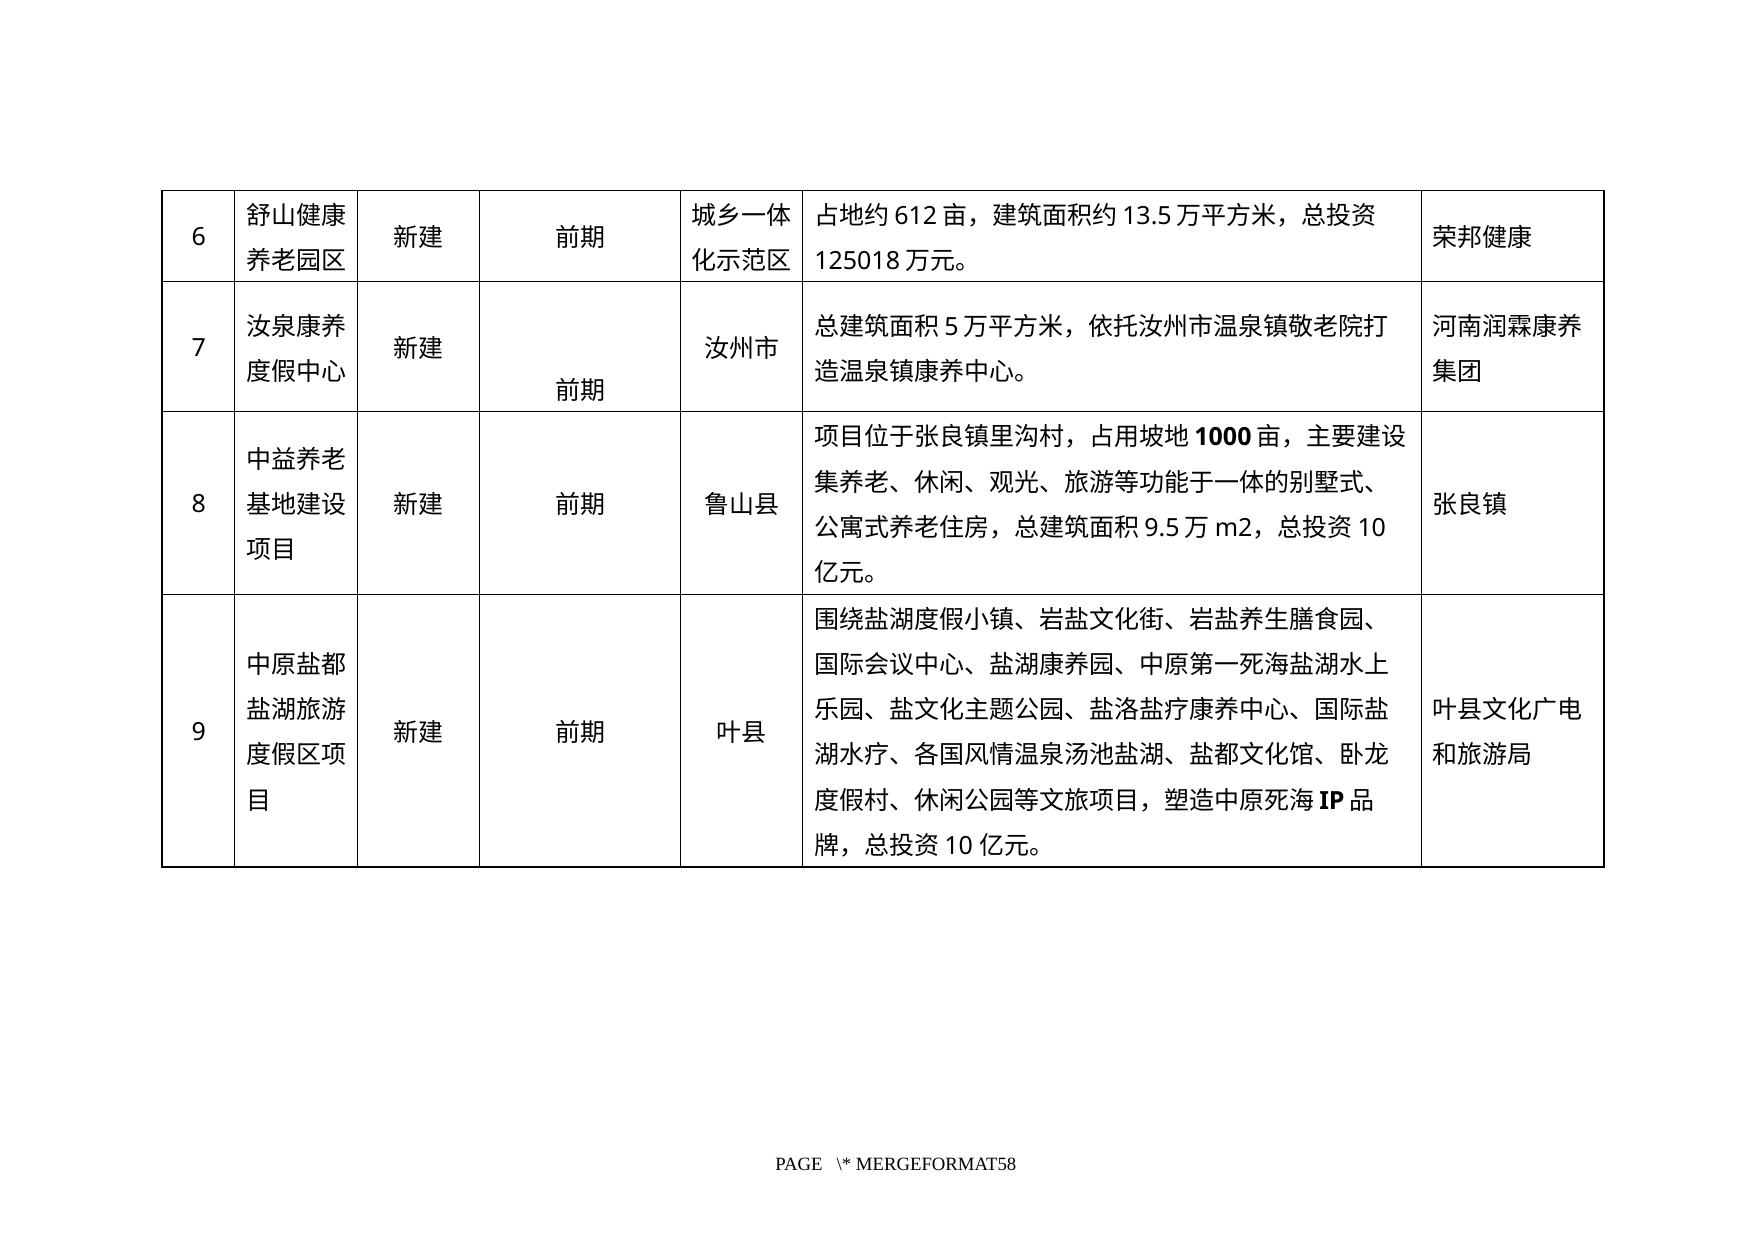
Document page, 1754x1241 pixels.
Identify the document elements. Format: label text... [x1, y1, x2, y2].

table_cell 新建 [358, 282, 479, 411]
table_cell 荣邦健康 [1422, 191, 1603, 281]
table_cell 9 [163, 595, 234, 866]
table_cell 汝州市 [681, 282, 802, 411]
table_cell 叶县 [681, 595, 802, 866]
table_cell 新建 [358, 191, 479, 281]
table_cell 占地约612亩，建筑面积约13.5万平方米，总投资125018万元。 [803, 191, 1421, 281]
table_cell 舒山健康养老园区 [235, 191, 357, 281]
table_cell 张良镇 [1422, 412, 1603, 593]
table_cell 新建 [358, 412, 479, 593]
table_cell 鲁山县 [681, 412, 802, 593]
table_cell 6 [163, 191, 234, 281]
table_cell 围绕盐湖度假小镇、岩盐文化街、岩盐养生膳食园、国际会议中心、盐湖康养园、中原第一死海盐湖水上乐园、盐文化主题公园、盐洛盐疗康养中心、国际盐湖水疗、各国风情温泉汤池盐湖、盐都文化馆、卧龙度假村、休闲公园等文旅项目，塑造中原死海IP品牌，总投资10 亿元。 [803, 595, 1421, 866]
table_cell 河南润霖康养集团 [1422, 282, 1603, 411]
table_cell 叶县文化广电和旅游局 [1422, 595, 1603, 866]
table_cell 项目位于张良镇里沟村，占用坡地1000亩，主要建设集养老、休闲、观光、旅游等功能于一体的别墅式、公寓式养老住房，总建筑面积9.5万m2，总投资10 亿元。 [803, 412, 1421, 593]
table_cell 前期 [480, 191, 680, 281]
table_cell 8 [163, 412, 234, 593]
table_cell 汝泉康养度假中心 [235, 282, 357, 411]
table_cell 前期 [480, 282, 680, 411]
table_cell 新建 [358, 595, 479, 866]
table_cell 前期 [480, 412, 680, 593]
table_cell 总建筑面积5万平方米，依托汝州市温泉镇敬老院打造温泉镇康养中心。 [803, 282, 1421, 411]
table_cell 中原盐都盐湖旅游度假区项目 [235, 595, 357, 866]
table_cell 前期 [480, 595, 680, 866]
table_cell 城乡一体化示范区 [681, 191, 802, 281]
table_cell 中益养老基地建设项目 [235, 412, 357, 593]
table_cell 7 [163, 282, 234, 411]
